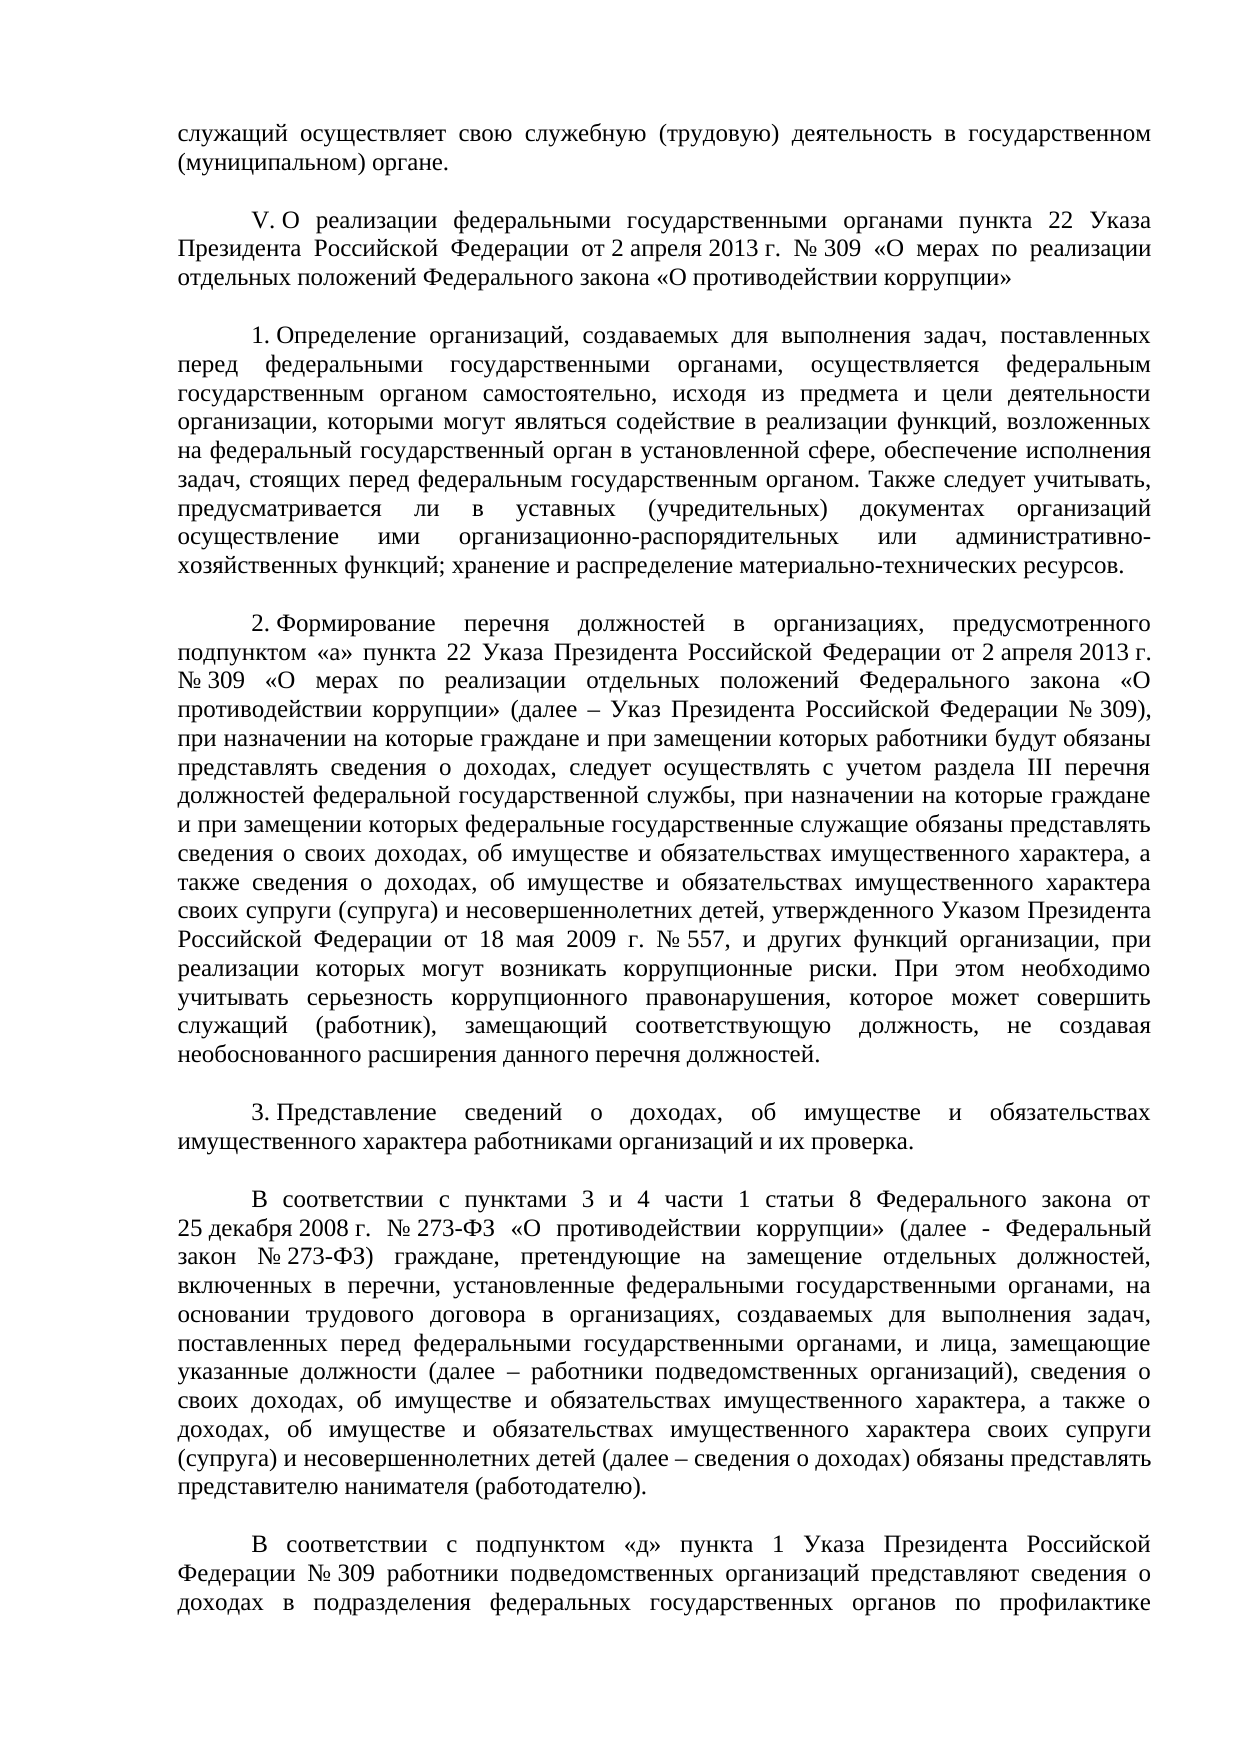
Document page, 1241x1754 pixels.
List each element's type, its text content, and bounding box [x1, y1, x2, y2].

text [177, 118, 1152, 176]
text V. О реализации федеральными государственными органами пункта 22 Указа Президента Российской Федерации от 2 апреля 2013 г. № 309 «О мерах по реализации отдельных положений Федерального закона «О противодействии коррупции» [177, 205, 1152, 291]
text В соответствии с пунктами 3 и 4 части 1 статьи 8 Федерального закона от 25 декабря 2008 г. № 273-ФЗ «О противодействии коррупции» (далее - Федеральный закон № 273-ФЗ) граждане, претендующие на замещение отдельных должностей, включенных в перечни, установленные федеральными государственными органами, на основании трудового договора в организациях, создаваемых для выполнения задач, поставленных перед федеральными государственными органами, и лица, замещающие указанные должности (далее – работники подведомственных организаций), сведения о своих доходах, об имуществе и обязательствах имущественного характера, а также о доходах, об имуществе и обязательствах имущественного характера своих супруги (супруга) и несовершеннолетних детей (далее – сведения о доходах) обязаны представлять представителю нанимателя (работодателю). [177, 1184, 1152, 1500]
text 1. Определение организаций, создаваемых для выполнения задач, поставленных перед федеральными государственными органами, осуществляется федеральным государственным органом самостоятельно, исходя из предмета и цели деятельности организации, которыми могут являться содействие в реализации функций, возложенных на федеральный государственный орган в установленной сфере, обеспечение исполнения задач, стоящих перед федеральным государственным органом. Также следует учитывать, предусматривается ли в уставных (учредительных) документах организаций осуществление ими организационно-распорядительных или административно-хозяйственных функций; хранение и распределение материально-технических ресурсов. [177, 320, 1152, 579]
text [177, 1529, 1152, 1616]
text 2. Формирование перечня должностей в организациях, предусмотренного подпунктом «а» пункта 22 Указа Президента Российской Федерации от 2 апреля 2013 г. № 309 «О мерах по реализации отдельных положений Федерального закона «О противодействии коррупции» (далее – Указ Президента Российской Федерации № 309), при назначении на которые граждане и при замещении которых работники будут обязаны представлять сведения о доходах, следует осуществлять с учетом раздела III перечня должностей федеральной государственной службы, при назначении на которые граждане и при замещении которых федеральные государственные служащие обязаны представлять сведения о своих доходах, об имуществе и обязательствах имущественного характера, а также сведения о доходах, об имуществе и обязательствах имущественного характера своих супруги (супруга) и несовершеннолетних детей, утвержденного Указом Президента Российской Федерации от 18 мая 2009 г. № 557, и других функций организации, при реализации которых могут возникать коррупционные риски. При этом необходимо учитывать серьезность коррупционного правонарушения, которое может совершить служащий (работник), замещающий соответствующую должность, не создавая необоснованного расширения данного перечня должностей. [177, 608, 1152, 1068]
text 3. Представление сведений о доходах, об имуществе и обязательствах имущественного характера работниками организаций и их проверка. [177, 1097, 1152, 1155]
